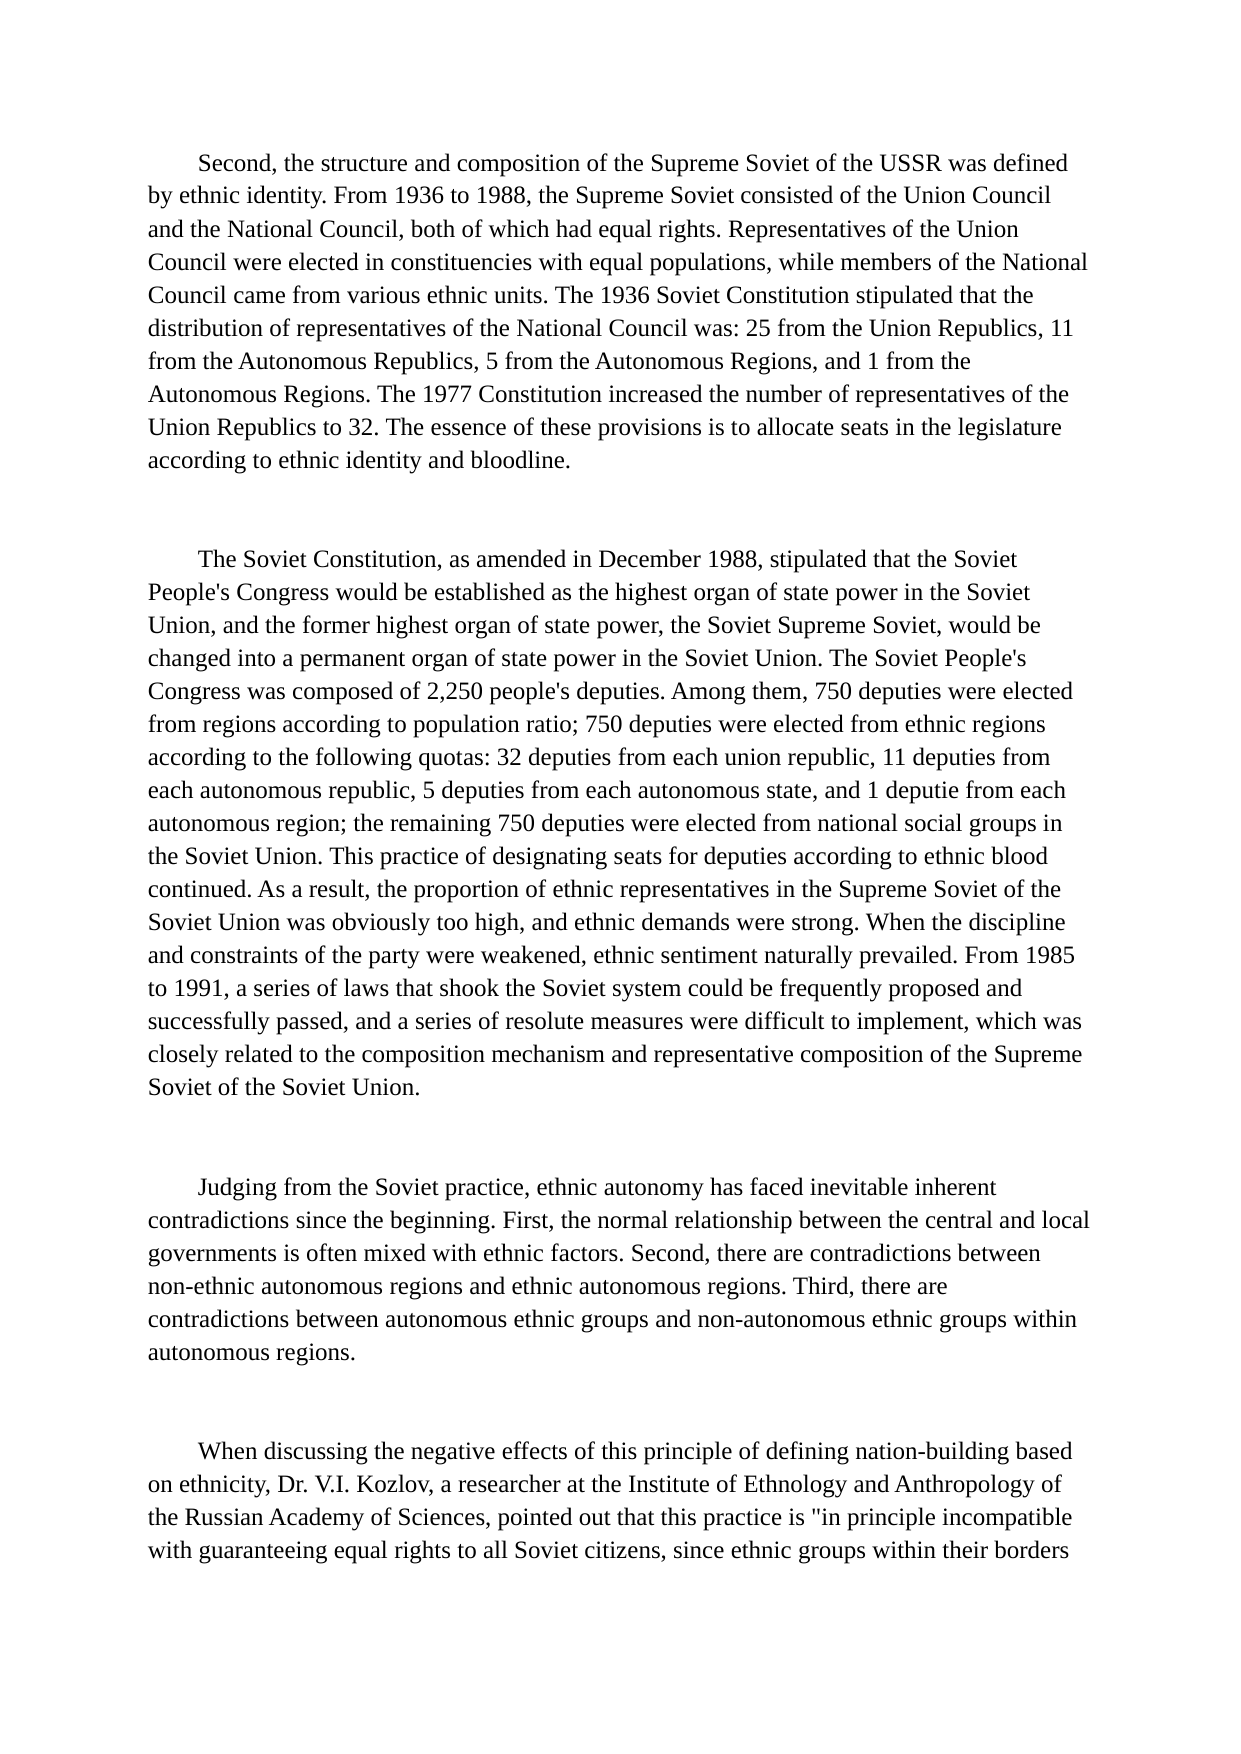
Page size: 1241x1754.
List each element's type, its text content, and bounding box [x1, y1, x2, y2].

text Judging from the Soviet practice, ethnic autonomy has faced inevitable inherent contradictions since the beginning. First, the normal relationship between the central and local governments is often mixed with ethnic factors. Second, there are contradictions between non-ethnic autonomous regions and ethnic autonomous regions. Third, there are contradictions between autonomous ethnic groups and non-autonomous ethnic groups within autonomous regions. [148, 1172, 1093, 1366]
text The Soviet Constitution, as amended in December 1988, stipulated that the Soviet People's Congress would be established as the highest organ of state power in the Soviet Union, and the former highest organ of state power, the Soviet Supreme Soviet, would be changed into a permanent organ of state power in the Soviet Union. The Soviet People's Congress was composed of 2,250 people's deputies. Among them, 750 deputies were elected from regions according to population ratio; 750 deputies were elected from ethnic regions according to the following quotas: 32 deputies from each union republic, 11 deputies from each autonomous republic, 5 deputies from each autonomous state, and 1 deputie from each autonomous region; the remaining 750 deputies were elected from national social groups in the Soviet Union. This practice of designating seats for deputies according to ethnic blood continued. As a result, the proportion of ethnic representatives in the Supreme Soviet of the Soviet Union was obviously too high, and ethnic demands were strong. When the discipline and constraints of the party were weakened, ethnic sentiment naturally prevailed. From 1985 to 1991, a series of laws that shook the Soviet system could be frequently proposed and successfully passed, and a series of resolute measures were difficult to implement, which was closely related to the composition mechanism and representative composition of the Supreme Soviet of the Soviet Union. [148, 544, 1093, 1101]
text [148, 1436, 1093, 1564]
text Second, the structure and composition of the Supreme Soviet of the USSR was defined by ethnic identity. From 1936 to 1988, the Supreme Soviet consisted of the Union Council and the National Council, both of which had equal rights. Representatives of the Union Council were elected in constituencies with equal populations, while members of the National Council came from various ethnic units. The 1936 Soviet Constitution stipulated that the distribution of representatives of the National Council was: 25 from the Union Republics, 11 from the Autonomous Republics, 5 from the Autonomous Regions, and 1 from the Autonomous Regions. The 1977 Constitution increased the number of representatives of the Union Republics to 32. The essence of these provisions is to allocate seats in the legislature according to ethnic identity and bloodline. [148, 148, 1093, 473]
